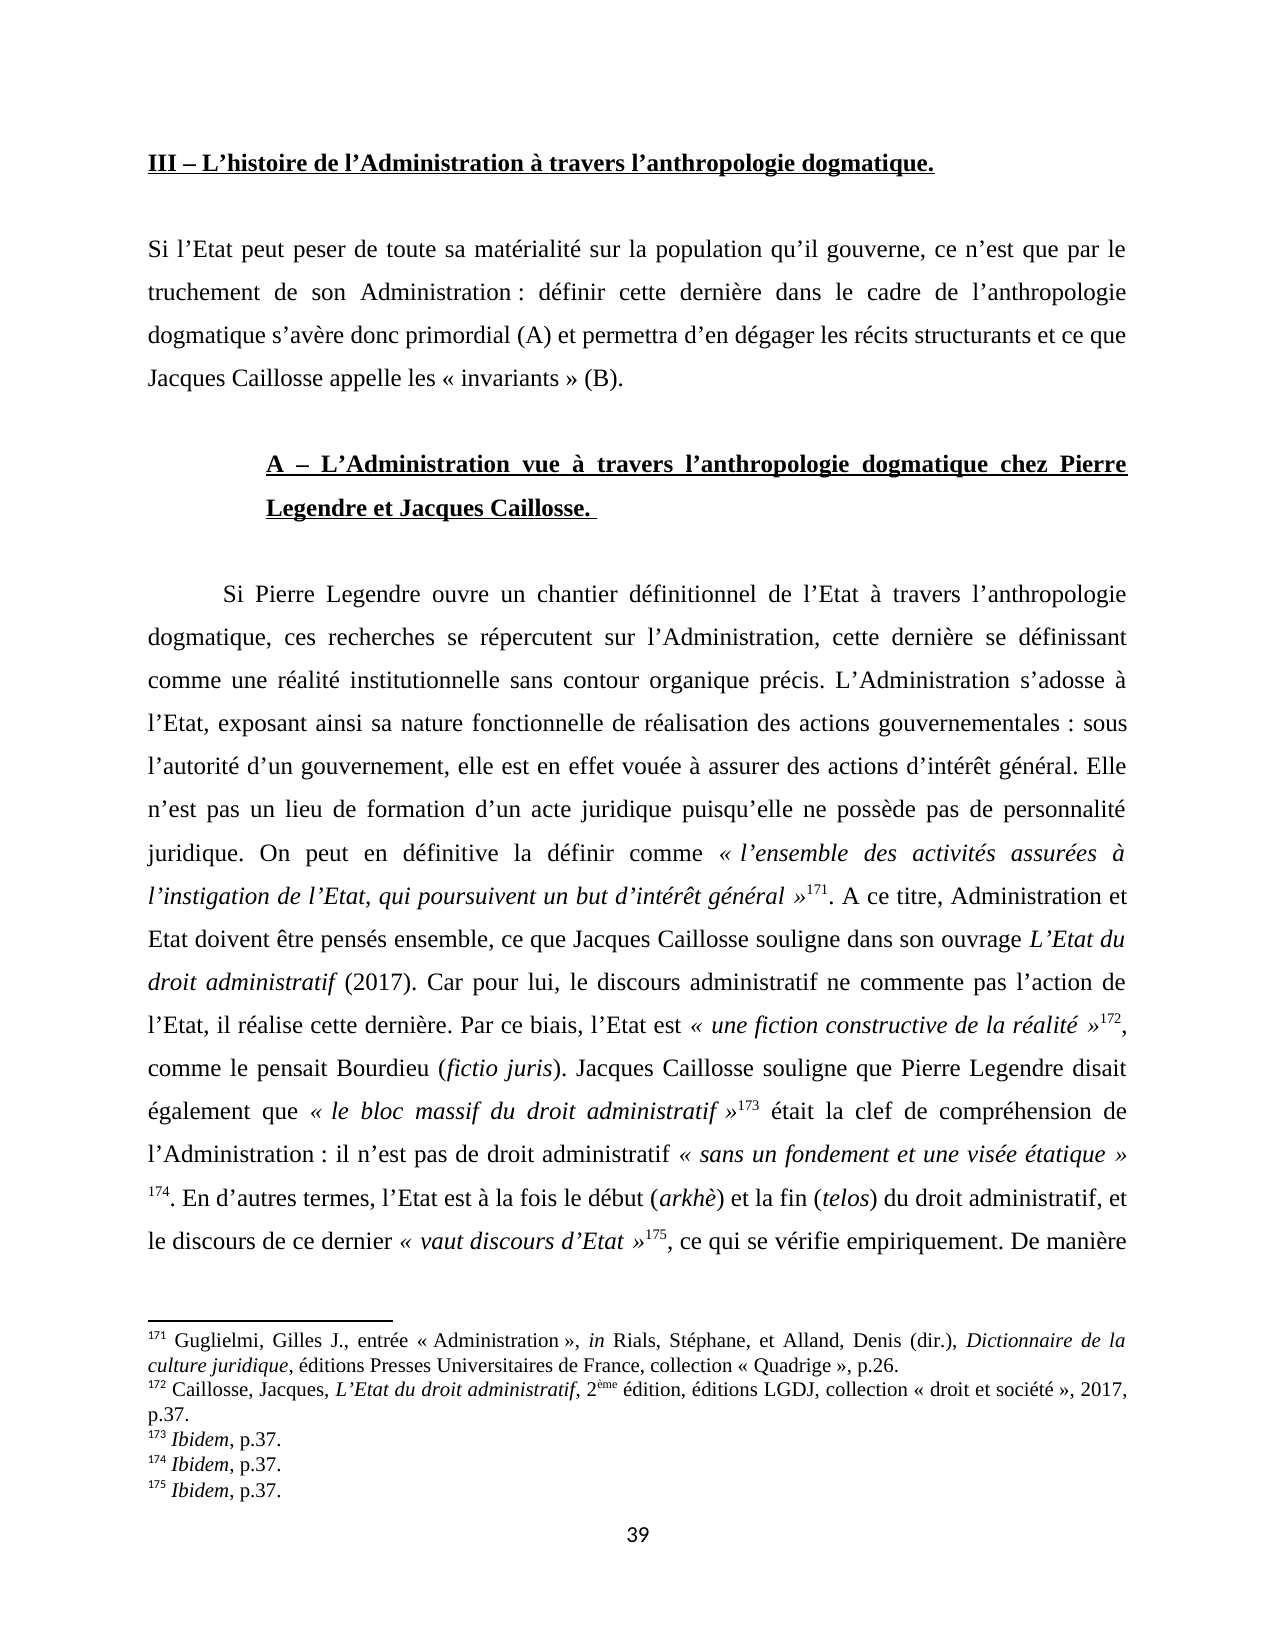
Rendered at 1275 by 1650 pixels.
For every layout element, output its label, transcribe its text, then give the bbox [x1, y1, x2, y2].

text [148, 579, 1127, 1254]
subtitle A – L’Administration vue à travers l’anthropologie dogmatique chez Pierre Legendre et Jacques Caillosse. [266, 449, 1127, 474]
text Si l’Etat peut peser de toute sa matérialité sur la population qu’il gouverne, ce n’est que par le truchement de son Administration : définir cette dernière dans le cadre de l’anthropologie dogmatique s’avère donc primordial (A) et permettra d’en dégager les récits structurants et ce que Jacques Caillosse appelle les « invariants » (B). [148, 234, 1127, 392]
subtitle III – L’histoire de l’Administration à travers l’anthropologie dogmatique. [148, 148, 1127, 176]
subtitle A – L’Administration vue à travers l’anthropologie dogmatique chez Pierre Legendre et Jacques Caillosse. [266, 476, 1127, 521]
